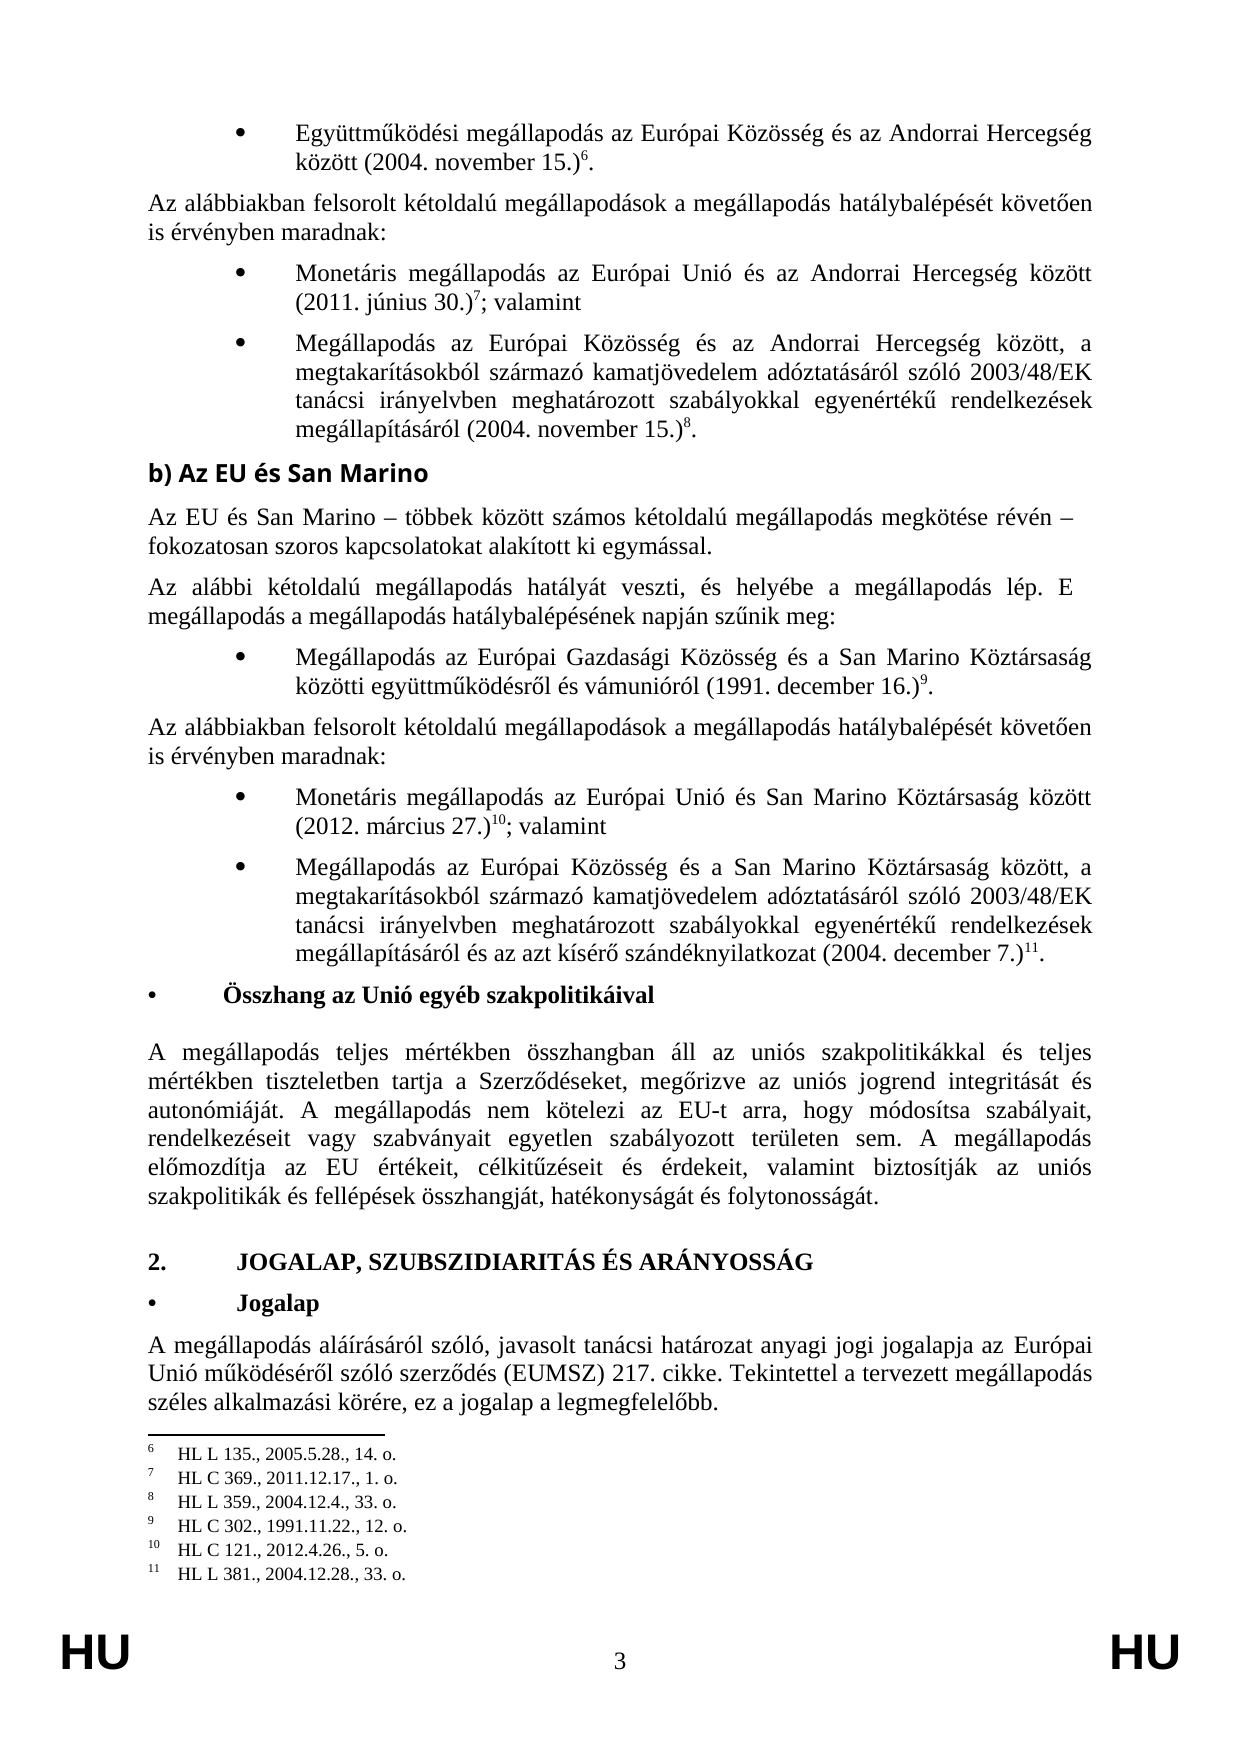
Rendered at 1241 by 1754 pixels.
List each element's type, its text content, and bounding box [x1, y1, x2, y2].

text A megállapodás teljes mértékben összhangban áll az uniós szakpolitikákkal és teljes mértékben tiszteletben tartja a Szerződéseket, megőrizve az uniós jogrend integritását és autonómiáját. A megállapodás nem kötelezi az EU-t arra, hogy módosítsa szabályait, rendelkezéseit vagy szabványait egyetlen szabályozott területen sem. A megállapodás előmozdítja az EU értékeit, célkitűzéseit és érdekeit, valamint biztosítják az uniós szakpolitikák és fellépések összhangját, hatékonyságát és folytonosságát. [148, 1037, 1093, 1210]
text Megállapodás az Európai Gazdasági Közösség és a San Marino Köztársaság közötti együttműködésről és vámunióról (1991. december 16.). [236, 642, 1093, 700]
text Együttműködési megállapodás az Európai Közösség és az Andorrai Hercegség között (2004. november 15.). [236, 118, 1093, 176]
text A megállapodás aláírásáról szóló, javasolt tanácsi határozat anyagi jogi jogalapja az Európai Unió működéséről szóló szerződés (EUMSZ) 217. cikke. Tekintettel a tervezett megállapodás széles alkalmazási körére, ez a jogalap a legmegfelelőbb. [148, 1330, 1093, 1416]
text Megállapodás az Európai Közösség és a San Marino Köztársaság között, a megtakarításokból származó kamatjövedelem adóztatásáról szóló 2003/48/EK tanácsi irányelvben meghatározott szabályokkal egyenértékű rendelkezések megállapításáról és az azt kísérő szándéknyilatkozat (2004. december 7.). [236, 852, 1093, 967]
text Monetáris megállapodás az Európai Unió és az Andorrai Hercegség között (2011. június 30.); valamint [236, 258, 1093, 316]
text Megállapodás az Európai Közösség és az Andorrai Hercegség között, a megtakarításokból származó kamatjövedelem adóztatásáról szóló 2003/48/EK tanácsi irányelvben meghatározott szabályokkal egyenértékű rendelkezések megállapításáról (2004. november 15.). [236, 328, 1093, 443]
text Az alábbiakban felsorolt kétoldalú megállapodások a megállapodás hatálybalépését követően is érvényben maradnak: [148, 188, 1093, 246]
text Az alábbi kétoldalú megállapodás hatályát veszti, és helyébe a megállapodás lép. E megállapodás a megállapodás hatálybalépésének napján szűnik meg: [148, 572, 1074, 630]
text Az EU és San Marino – többek között számos kétoldalú megállapodás megkötése révén – fokozatosan szoros kapcsolatokat alakított ki egymással. [148, 502, 1074, 560]
text b) Az EU és San Marino [148, 456, 1074, 490]
text Az alábbiakban felsorolt kétoldalú megállapodások a megállapodás hatálybalépését követően is érvényben maradnak: [148, 712, 1093, 770]
text • Összhang az Unió egyéb szakpolitikáival [148, 980, 1093, 1008]
text Monetáris megállapodás az Európai Unió és San Marino Köztársaság között (2012. március 27.); valamint [236, 782, 1093, 840]
subtitle 2. JOGALAP, SZUBSZIDIARITÁS ÉS ARÁNYOSSÁG [148, 1247, 1093, 1276]
subtitle • Jogalap [148, 1288, 1093, 1317]
